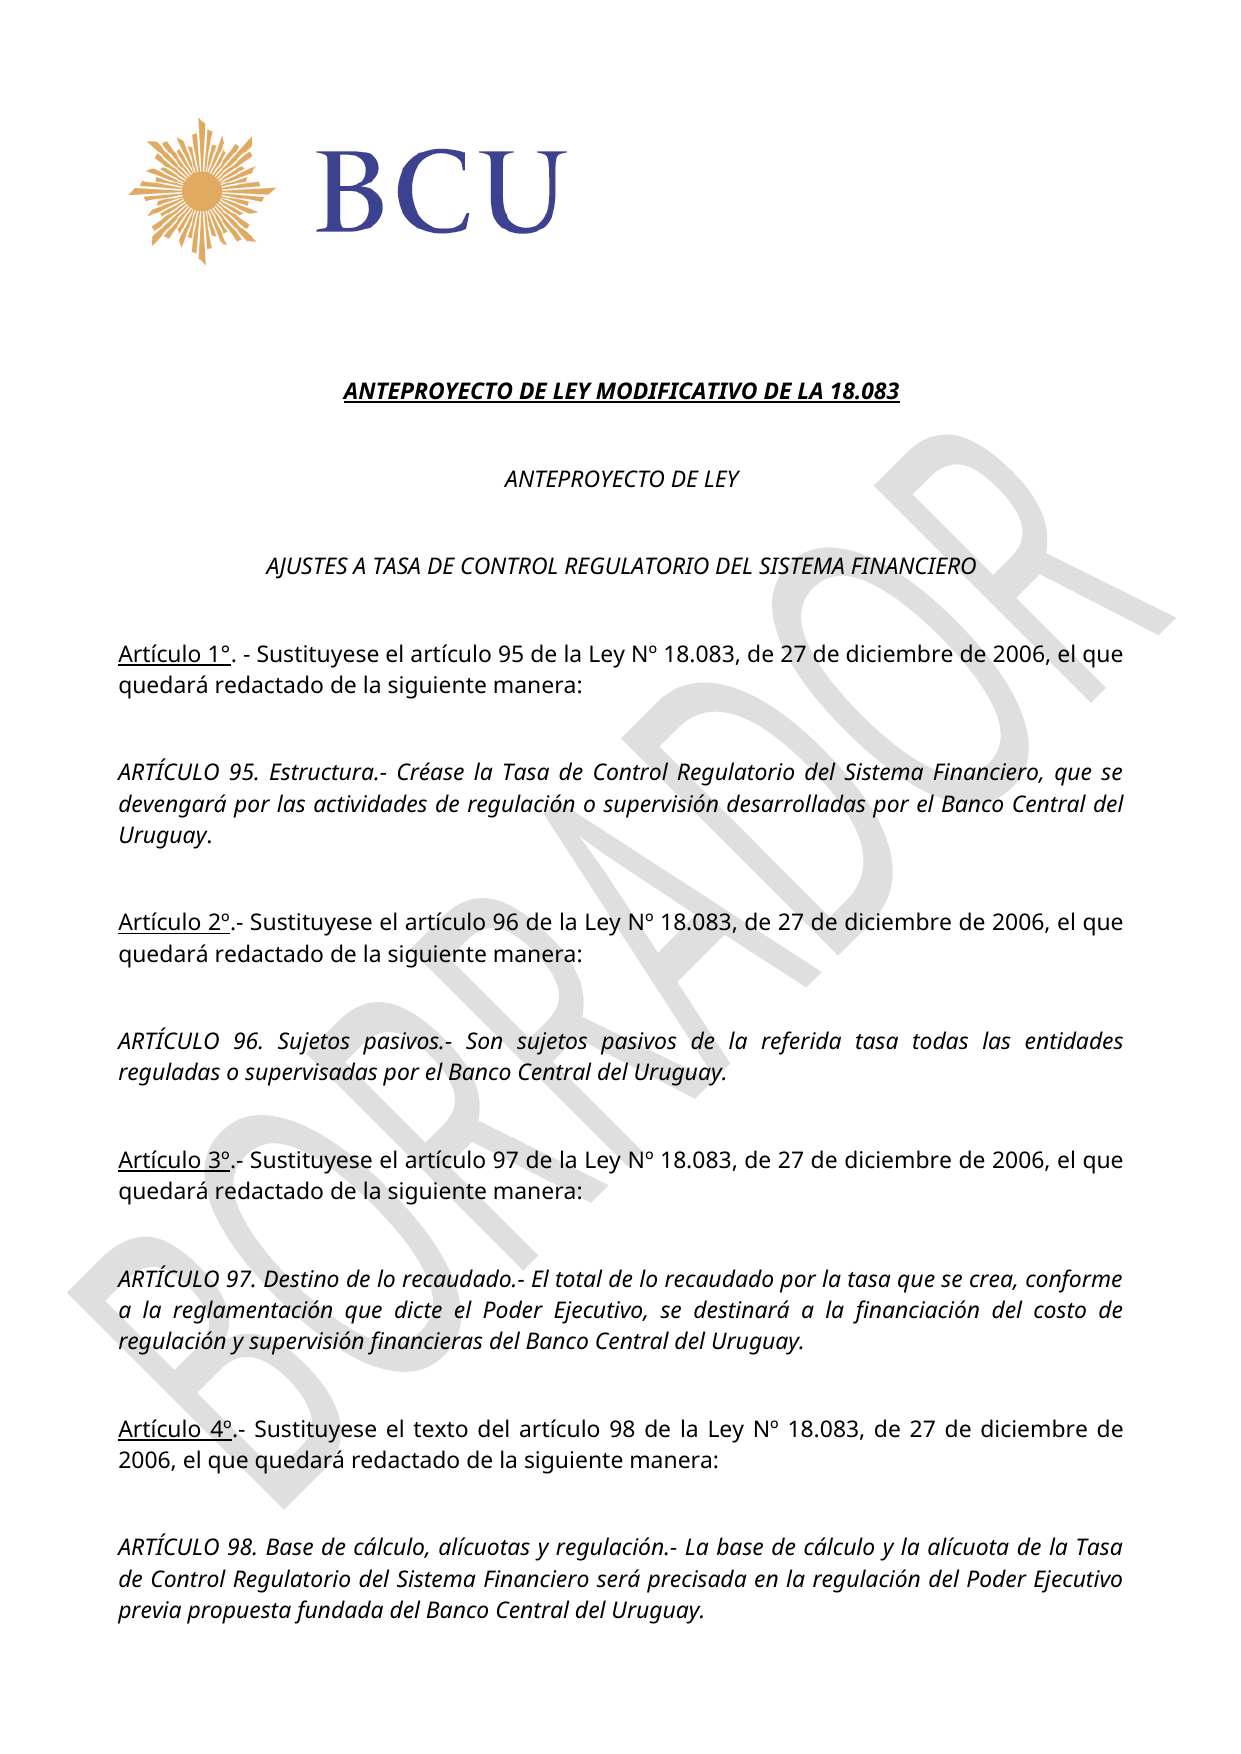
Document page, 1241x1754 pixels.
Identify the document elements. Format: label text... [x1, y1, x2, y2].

text Artículo 3º.- Sustituyese el artículo 97 de la Ley Nº 18.083, de 27 de diciembre de 2006, el que quedará redactado de la siguiente manera: [118, 1144, 1125, 1206]
text ANTEPROYECTO DE LEY [118, 463, 1125, 494]
text ARTÍCULO 97. Destino de lo recaudado.- El total de lo recaudado por la tasa que se crea, conforme a la reglamentación que dicte el Poder Ejecutivo, se destinará a la financiación del costo de regulación y supervisión financieras del Banco Central del Uruguay. [118, 1263, 1125, 1356]
text AJUSTES A TASA DE CONTROL REGULATORIO DEL SISTEMA FINANCIERO [118, 550, 1125, 581]
text ARTÍCULO 98. Base de cálculo, alícuotas y regulación.- La base de cálculo y la alícuota de la Tasa de Control Regulatorio del Sistema Financiero será precisada en la regulación del Poder Ejecutivo previa propuesta fundada del Banco Central del Uruguay. [118, 1531, 1125, 1625]
text ANTEPROYECTO DE LEY MODIFICATIVO DE LA 18.083 [118, 375, 1125, 406]
text ARTÍCULO 96. Sujetos pasivos.- Son sujetos pasivos de la referida tasa todas las entidades reguladas o supervisadas por el Banco Central del Uruguay. [118, 1025, 1125, 1088]
picture [118, 106, 583, 275]
text Artículo 4º.- Sustituyese el texto del artículo 98 de la Ley Nº 18.083, de 27 de diciembre de 2006, el que quedará redactado de la siguiente manera: [118, 1413, 1125, 1475]
text Artículo 1°. - Sustituyese el artículo 95 de la Ley Nº 18.083, de 27 de diciembre de 2006, el que quedará redactado de la siguiente manera: [118, 638, 1125, 700]
text Artículo 2º.- Sustituyese el artículo 96 de la Ley Nº 18.083, de 27 de diciembre de 2006, el que quedará redactado de la siguiente manera: [118, 906, 1125, 969]
text ARTÍCULO 95. Estructura.- Créase la Tasa de Control Regulatorio del Sistema Financiero, que se devengará por las actividades de regulación o supervisión desarrolladas por el Banco Central del Uruguay. [118, 756, 1125, 850]
